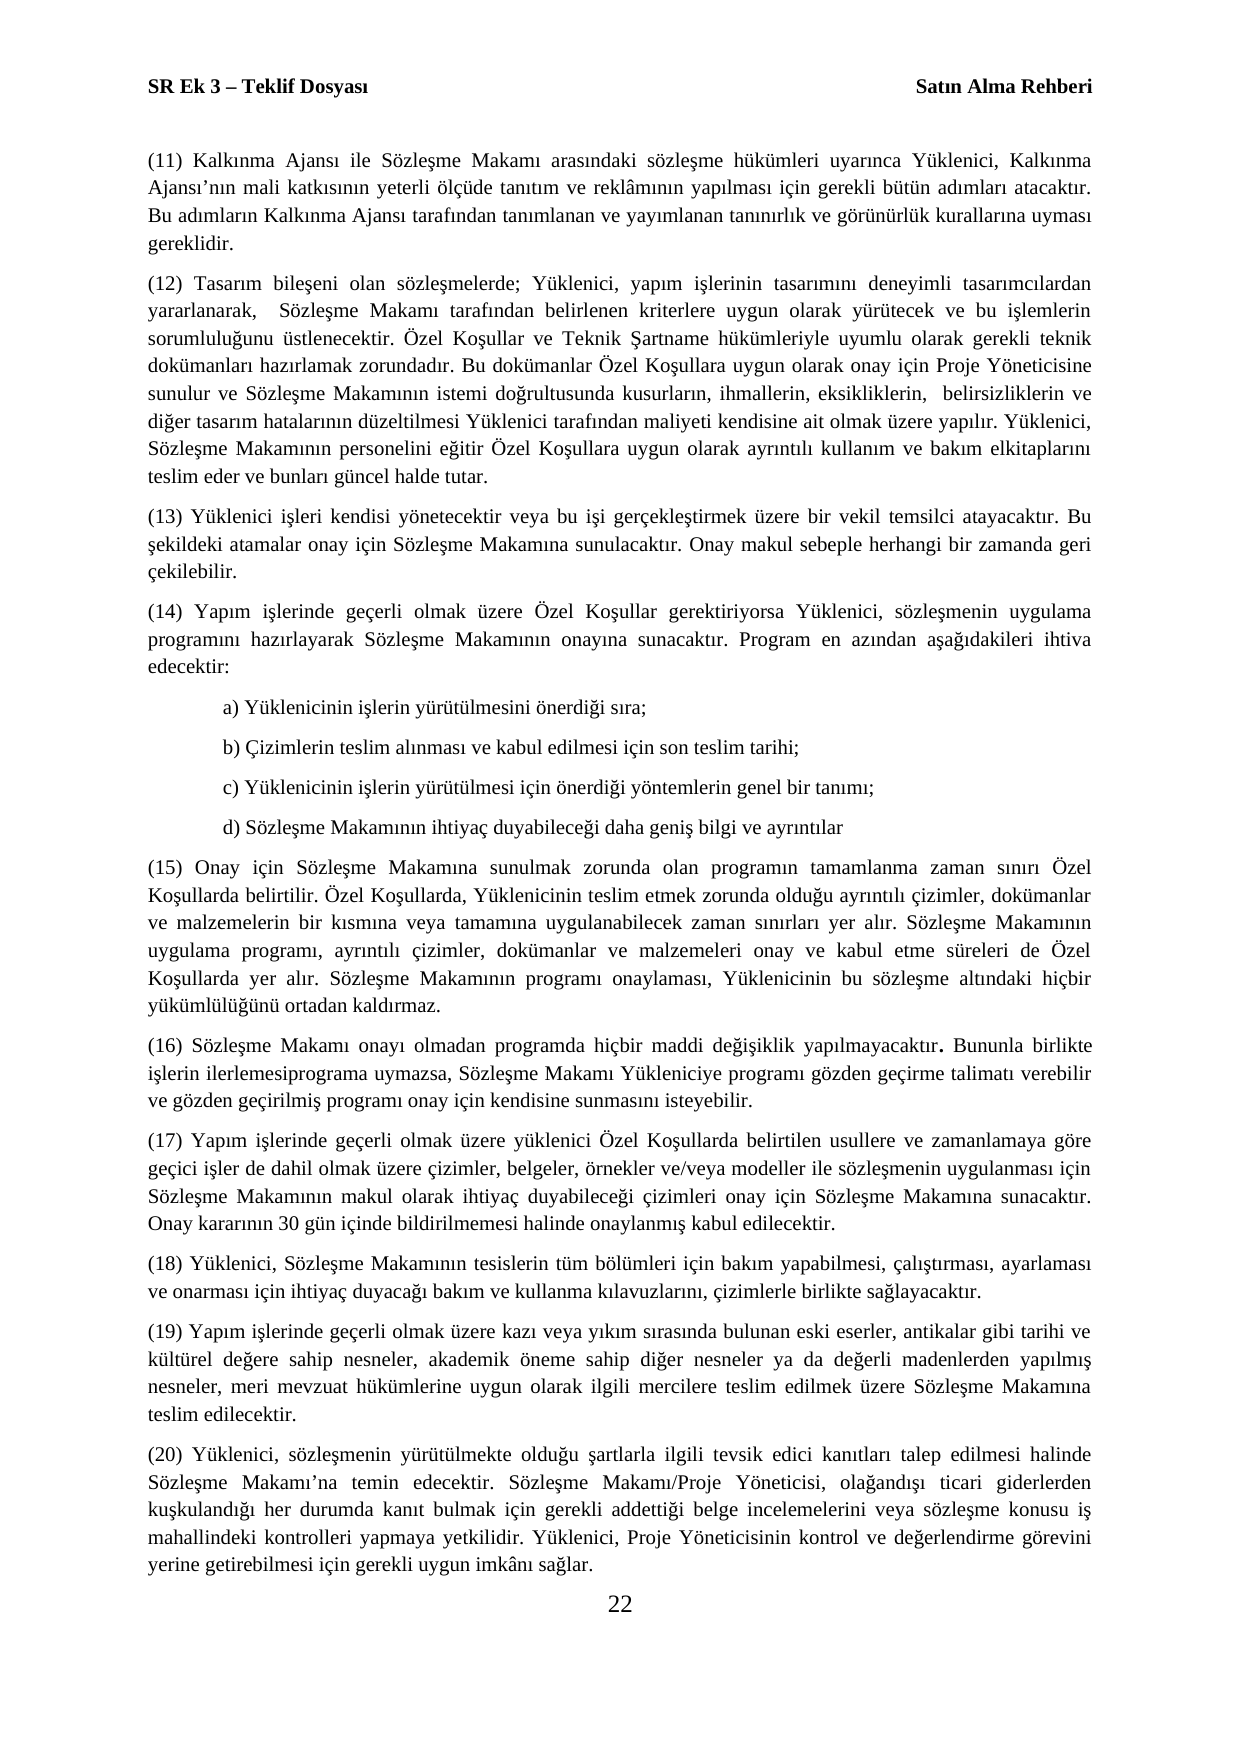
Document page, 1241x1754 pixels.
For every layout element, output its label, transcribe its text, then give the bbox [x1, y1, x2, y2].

text a) Yüklenicinin işlerin yürütülmesini önerdiği sıra; [223, 694, 1093, 719]
text (13) Yüklenici işleri kendisi yönetecektir veya bu işi gerçekleştirmek üzere bir vekil temsilci atayacaktır. Bu şekildeki atamalar onay için Sözleşme Makamına sunulacaktır. Onay makul sebeple herhangi bir zamanda geri çekilebilir. [148, 504, 1093, 583]
text c) Yüklenicinin işlerin yürütülmesi için önerdiği yöntemlerin genel bir tanımı; [223, 775, 1093, 799]
text (11) Kalkınma Ajansı ile Sözleşme Makamı arasındaki sözleşme hükümleri uyarınca Yüklenici, Kalkınma Ajansı’nın mali katkısının yeterli ölçüde tanıtım ve reklâmının yapılması için gerekli bütün adımları atacaktır. Bu adımların Kalkınma Ajansı tarafından tanımlanan ve yayımlanan tanınırlık ve görünürlük kurallarına uyması gereklidir. [148, 148, 1093, 254]
text (19) Yapım işlerinde geçerli olmak üzere kazı veya yıkım sırasında bulunan eski eserler, antikalar gibi tarihi ve kültürel değere sahip nesneler, akademik öneme sahip diğer nesneler ya da değerli madenlerden yapılmış nesneler, meri mevzuat hükümlerine uygun olarak ilgili mercilere teslim edilmek üzere Sözleşme Makamına teslim edilecektir. [148, 1319, 1093, 1426]
text (17) Yapım işlerinde geçerli olmak üzere yüklenici Özel Koşullarda belirtilen usullere ve zamanlamaya göre geçici işler de dahil olmak üzere çizimler, belgeler, örnekler ve/veya modeller ile sözleşmenin uygulanması için Sözleşme Makamının makul olarak ihtiyaç duyabileceği çizimleri onay için Sözleşme Makamına sunacaktır. Onay kararının 30 gün içinde bildirilmemesi halinde onaylanmış kabul edilecektir. [148, 1128, 1093, 1235]
text (20) Yüklenici, sözleşmenin yürütülmekte olduğu şartlarla ilgili tevsik edici kanıtları talep edilmesi halinde Sözleşme Makamı’na temin edecektir. Sözleşme Makamı/Proje Yöneticisi, olağandışı ticari giderlerden kuşkulandığı her durumda kanıt bulmak için gerekli addettiği belge incelemelerini veya sözleşme konusu iş mahallindeki kontrolleri yapmaya yetkilidir. Yüklenici, Proje Yöneticisinin kontrol ve değerlendirme görevini yerine getirebilmesi için gerekli uygun imkânı sağlar. [148, 1442, 1093, 1576]
text (12) Tasarım bileşeni olan sözleşmelerde; Yüklenici, yapım işlerinin tasarımını deneyimli tasarımcılardan yararlanarak, Sözleşme Makamı tarafından belirlenen kriterlere uygun olarak yürütecek ve bu işlemlerin sorumluluğunu üstlenecektir. Özel Koşullar ve Teknik Şartname hükümleriyle uyumlu olarak gerekli teknik dokümanları hazırlamak zorundadır. Bu dokümanlar Özel Koşullara uygun olarak onay için Proje Yöneticisine sunulur ve Sözleşme Makamının istemi doğrultusunda kusurların, ihmallerin, eksikliklerin, belirsizliklerin ve diğer tasarım hatalarının düzeltilmesi Yüklenici tarafından maliyeti kendisine ait olmak üzere yapılır. Yüklenici, Sözleşme Makamının personelini eğitir Özel Koşullara uygun olarak ayrıntılı kullanım ve bakım elkitaplarını teslim eder ve bunları güncel halde tutar. [148, 271, 1093, 488]
text d) Sözleşme Makamının ihtiyaç duyabileceği daha geniş bilgi ve ayrıntılar [223, 815, 1093, 839]
text b) Çizimlerin teslim alınması ve kabul edilmesi için son teslim tarihi; [223, 735, 1093, 759]
text (14) Yapım işlerinde geçerli olmak üzere Özel Koşullar gerektiriyorsa Yüklenici, sözleşmenin uygulama programını hazırlayarak Sözleşme Makamının onayına sunacaktır. Program en azından aşağıdakileri ihtiva edecektir: [148, 599, 1093, 678]
text (15) Onay için Sözleşme Makamına sunulmak zorunda olan programın tamamlanma zaman sınırı Özel Koşullarda belirtilir. Özel Koşullarda, Yüklenicinin teslim etmek zorunda olduğu ayrıntılı çizimler, dokümanlar ve malzemelerin bir kısmına veya tamamına uygulanabilecek zaman sınırları yer alır. Sözleşme Makamının uygulama programı, ayrıntılı çizimler, dokümanlar ve malzemeleri onay ve kabul etme süreleri de Özel Koşullarda yer alır. Sözleşme Makamının programı onaylaması, Yüklenicinin bu sözleşme altındaki hiçbir yükümlülüğünü ortadan kaldırmaz. [148, 855, 1093, 1017]
text (18) Yüklenici, Sözleşme Makamının tesislerin tüm bölümleri için bakım yapabilmesi, çalıştırması, ayarlaması ve onarması için ihtiyaç duyacağı bakım ve kullanma kılavuzlarını, çizimlerle birlikte sağlayacaktır. [148, 1251, 1093, 1303]
text (16) Sözleşme Makamı onayı olmadan programda hiçbir maddi değişiklik yapılmayacaktır. Bununla birlikte işlerin ilerlemesiprograma uymazsa, Sözleşme Makamı Yükleniciye programı gözden geçirme talimatı verebilir ve gözden geçirilmiş programı onay için kendisine sunmasını isteyebilir. [148, 1033, 1093, 1112]
